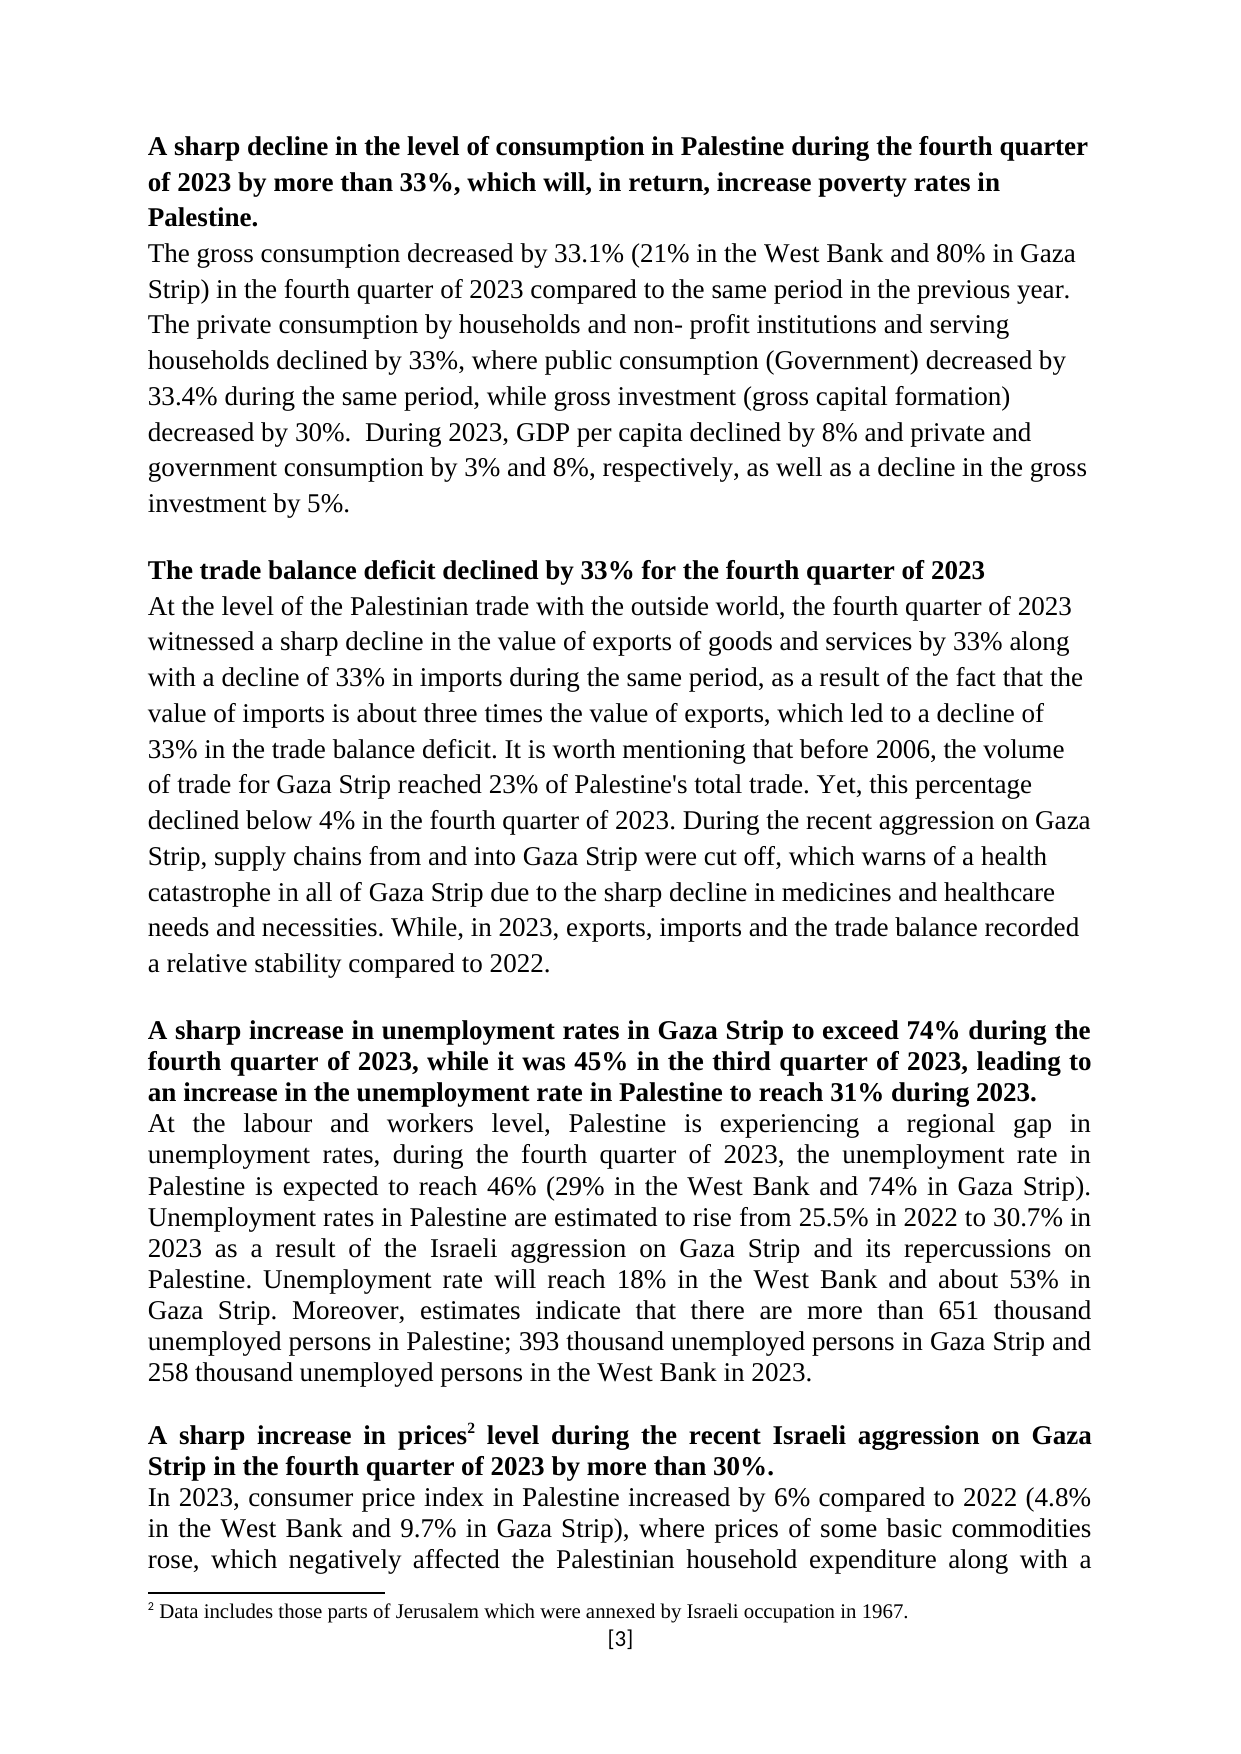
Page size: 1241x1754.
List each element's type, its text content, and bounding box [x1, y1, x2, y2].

text At the labour and workers level, Palestine is experiencing a regional gap in unemployment rates, during the fourth quarter of 2023, the unemployment rate in Palestine is expected to reach 46% (29% in the West Bank and 74% in Gaza Strip). Unemployment rates in Palestine are estimated to rise from 25.5% in 2022 to 30.7% in 2023 as a result of the Israeli aggression on Gaza Strip and its repercussions on Palestine. Unemployment rate will reach 18% in the West Bank and about 53% in Gaza Strip. Moreover, estimates indicate that there are more than 651 thousand unemployed persons in Palestine; 393 thousand unemployed persons in Gaza Strip and 258 thousand unemployed persons in the West Bank in 2023. [148, 1107, 1092, 1388]
text A sharp increase in prices level during the recent Israeli aggression on Gaza Strip in the fourth quarter of 2023 by more than 30%. [148, 1419, 1092, 1481]
text At the level of the Palestinian trade with the outside world, the fourth quarter of 2023 witnessed a sharp decline in the value of exports of goods and services by 33% along with a decline of 33% in imports during the same period, as a result of the fact that the value of imports is about three times the value of exports, which led to a decline of 33% in the trade balance deficit. It is worth mentioning that before 2006, the volume of trade for Gaza Strip reached 23% of Palestine's total trade. Yet, this percentage declined below 4% in the fourth quarter of 2023. During the recent aggression on Gaza Strip, supply chains from and into Gaza Strip were cut off, which warns of a health catastrophe in all of Gaza Strip due to the sharp decline in medicines and healthcare needs and necessities. While, in 2023, exports, imports and the trade balance recorded a relative stability compared to 2022. [148, 590, 1092, 978]
text The gross consumption decreased by 33.1% (21% in the West Bank and 80% in Gaza Strip) in the fourth quarter of 2023 compared to the same period in the previous year. The private consumption by households and non- profit institutions and serving households declined by 33%, where public consumption (Government) decreased by 33.4% during the same period, while gross investment (gross capital formation) decreased by 30%. During 2023, GDP per capita declined by 8% and private and government consumption by 3% and 8%, respectively, as well as a decline in the gross investment by 5%. [148, 237, 1092, 518]
text A sharp decline in the level of consumption in Palestine during the fourth quarter of 2023 by more than 33%, which will, in return, increase poverty rates in Palestine. [148, 130, 1092, 232]
text The trade balance deficit declined by 33% for the fourth quarter of 2023 [148, 554, 1092, 585]
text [148, 1481, 1092, 1574]
text A sharp increase in unemployment rates in Gaza Strip to exceed 74% during the fourth quarter of 2023, while it was 45% in the third quarter of 2023, leading to an increase in the unemployment rate in Palestine to reach 31% during 2023. [148, 1014, 1092, 1107]
